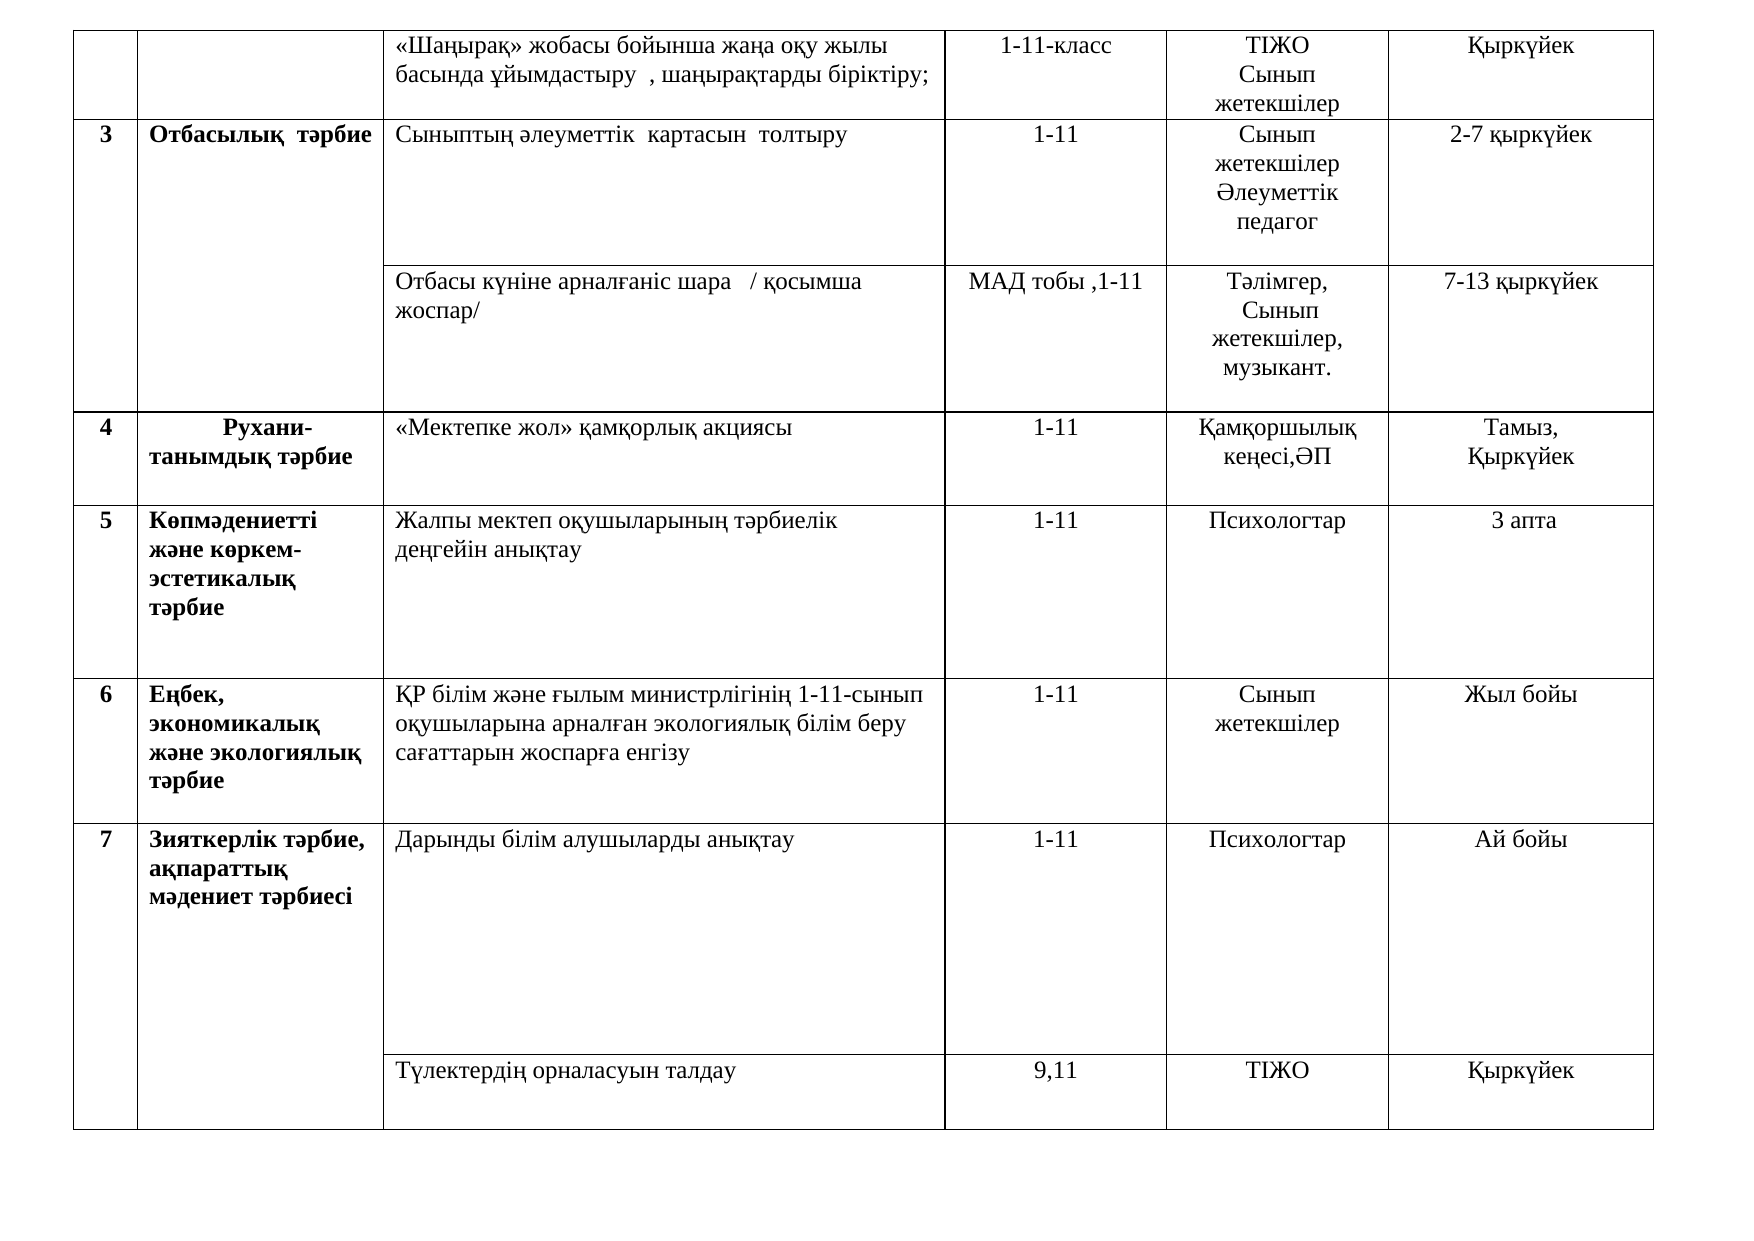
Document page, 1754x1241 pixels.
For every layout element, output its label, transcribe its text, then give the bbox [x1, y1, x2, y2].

table_cell Қыркүйек [1389, 31, 1653, 118]
table_cell 5 [74, 506, 137, 678]
table_cell 7-13 қыркүйек [1389, 266, 1653, 411]
table_cell Сынып жетекшілер [1167, 679, 1388, 823]
table_cell Тәлімгер, Сынып жетекшілер, музыкант. [1167, 266, 1388, 411]
table_cell Ай бойы [1389, 824, 1653, 1054]
table_cell Жалпы мектеп оқушыларының тәрбиелік деңгейін анықтау [384, 506, 944, 678]
table_cell [138, 31, 383, 118]
table_cell 4 [74, 413, 137, 504]
table_cell Отбасылық тәрбие [138, 120, 383, 411]
table_cell 1-11 [946, 679, 1166, 823]
table_cell 3 [74, 120, 137, 411]
table_cell 3 апта [1389, 506, 1653, 678]
table_cell 1-11 [946, 413, 1166, 504]
table_cell «Мектепке жол» қамқорлық акциясы [384, 413, 944, 504]
table_cell 1-11 [946, 824, 1166, 1054]
table_cell 9,11 [946, 1055, 1166, 1129]
table_cell Рухани-танымдық тәрбие [138, 413, 383, 504]
table_cell [74, 31, 137, 118]
table_cell Психологтар [1167, 824, 1388, 1054]
table_cell ТІЖО Сынып жетекшілер [1167, 31, 1388, 118]
table_cell 7 [74, 824, 137, 1129]
table_cell Қамқоршылық кеңесі,ӘП [1167, 413, 1388, 504]
table_cell 1-11-класс [946, 31, 1166, 118]
table_cell 2-7 қыркүйек [1389, 120, 1653, 265]
table_cell Жыл бойы [1389, 679, 1653, 823]
table_cell Сынып жетекшілер Әлеуметтік педагог [1167, 120, 1388, 265]
table_cell ҚР білім және ғылым министрлігінің 1-11-сынып оқушыларына арналған экологиялық білім беру сағаттарын жоспарға енгізу [384, 679, 944, 823]
table_cell Көпмәдениетті және көркем-эстетикалық тәрбие [138, 506, 383, 678]
table_cell 1-11 [946, 120, 1166, 265]
table_cell Түлектердің орналасуын талдау [384, 1055, 944, 1129]
table_cell Қыркүйек [1389, 1055, 1653, 1129]
table_cell Тамыз, Қыркүйек [1389, 413, 1653, 504]
table_cell МАД тобы ,1-11 [946, 266, 1166, 411]
table_cell Дарынды білім алушыларды анықтау [384, 824, 944, 1054]
table_cell Зияткерлік тәрбие, ақпараттық мәдениет тәрбиесі [138, 824, 383, 1129]
table_cell Психологтар [1167, 506, 1388, 678]
table_cell Сыныптың әлеуметтік картасын толтыру [384, 120, 944, 265]
table_cell 1-11 [946, 506, 1166, 678]
table_cell ТІЖО [1167, 1055, 1388, 1129]
table_cell «Шаңырақ» жобасы бойынша жаңа оқу жылы басында ұйымдастыру , шаңырақтарды біріктіру; [384, 31, 944, 118]
table_cell Отбасы күніне арналғаніс шара / қосымша жоспар/ [384, 266, 944, 411]
table_cell 6 [74, 679, 137, 823]
table_cell Еңбек, экономикалық және экологиялық тәрбие [138, 679, 383, 823]
